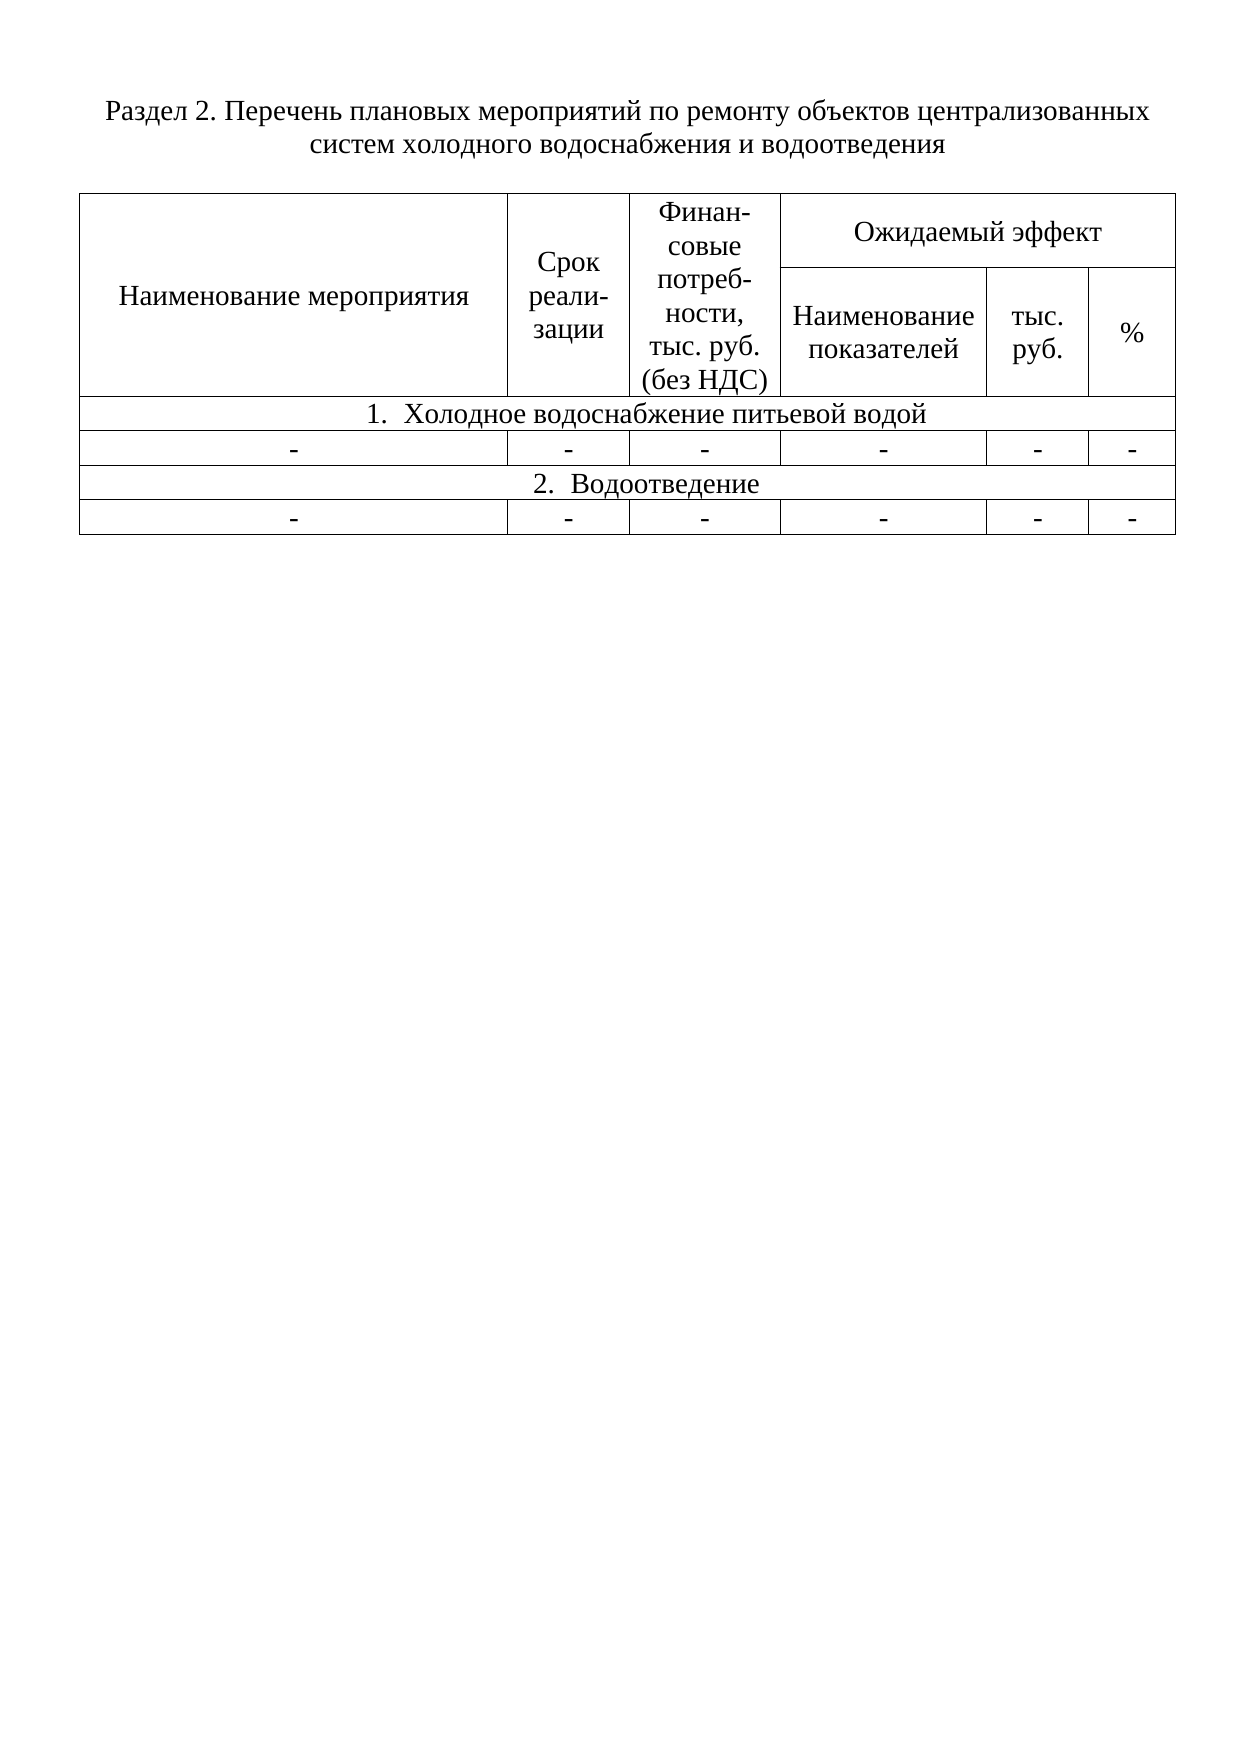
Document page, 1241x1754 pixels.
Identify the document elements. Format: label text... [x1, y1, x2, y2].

table_header Финан-совые потреб-ности, тыс. руб. (без НДС) [630, 194, 780, 396]
table_cell - [987, 431, 1088, 465]
table_header Наименование мероприятия [80, 194, 507, 396]
table_header Срок реали-зации [508, 194, 629, 396]
table_cell - [630, 500, 780, 534]
table_cell - [781, 431, 986, 465]
table_header Ожидаемый эффект [781, 194, 1175, 267]
table_cell - [80, 500, 507, 534]
table_cell Водоотведение [80, 466, 1175, 499]
table_cell - [1089, 500, 1175, 534]
table_cell % [1089, 268, 1175, 396]
table_cell - [508, 431, 629, 465]
table_cell - [630, 431, 780, 465]
table_cell Наименование показателей [781, 268, 986, 396]
table_cell тыс. руб. [987, 268, 1088, 396]
table_cell - [1089, 431, 1175, 465]
table_cell - [781, 500, 986, 534]
text Раздел 2. Перечень плановых мероприятий по ремонту объектов централизованных систем холодного водоснабжения и водоотведения [74, 93, 1181, 160]
table_cell - [80, 431, 507, 465]
table_cell Холодное водоснабжение питьевой водой [80, 397, 1175, 430]
table_cell - [987, 500, 1088, 534]
table_cell - [508, 500, 629, 534]
